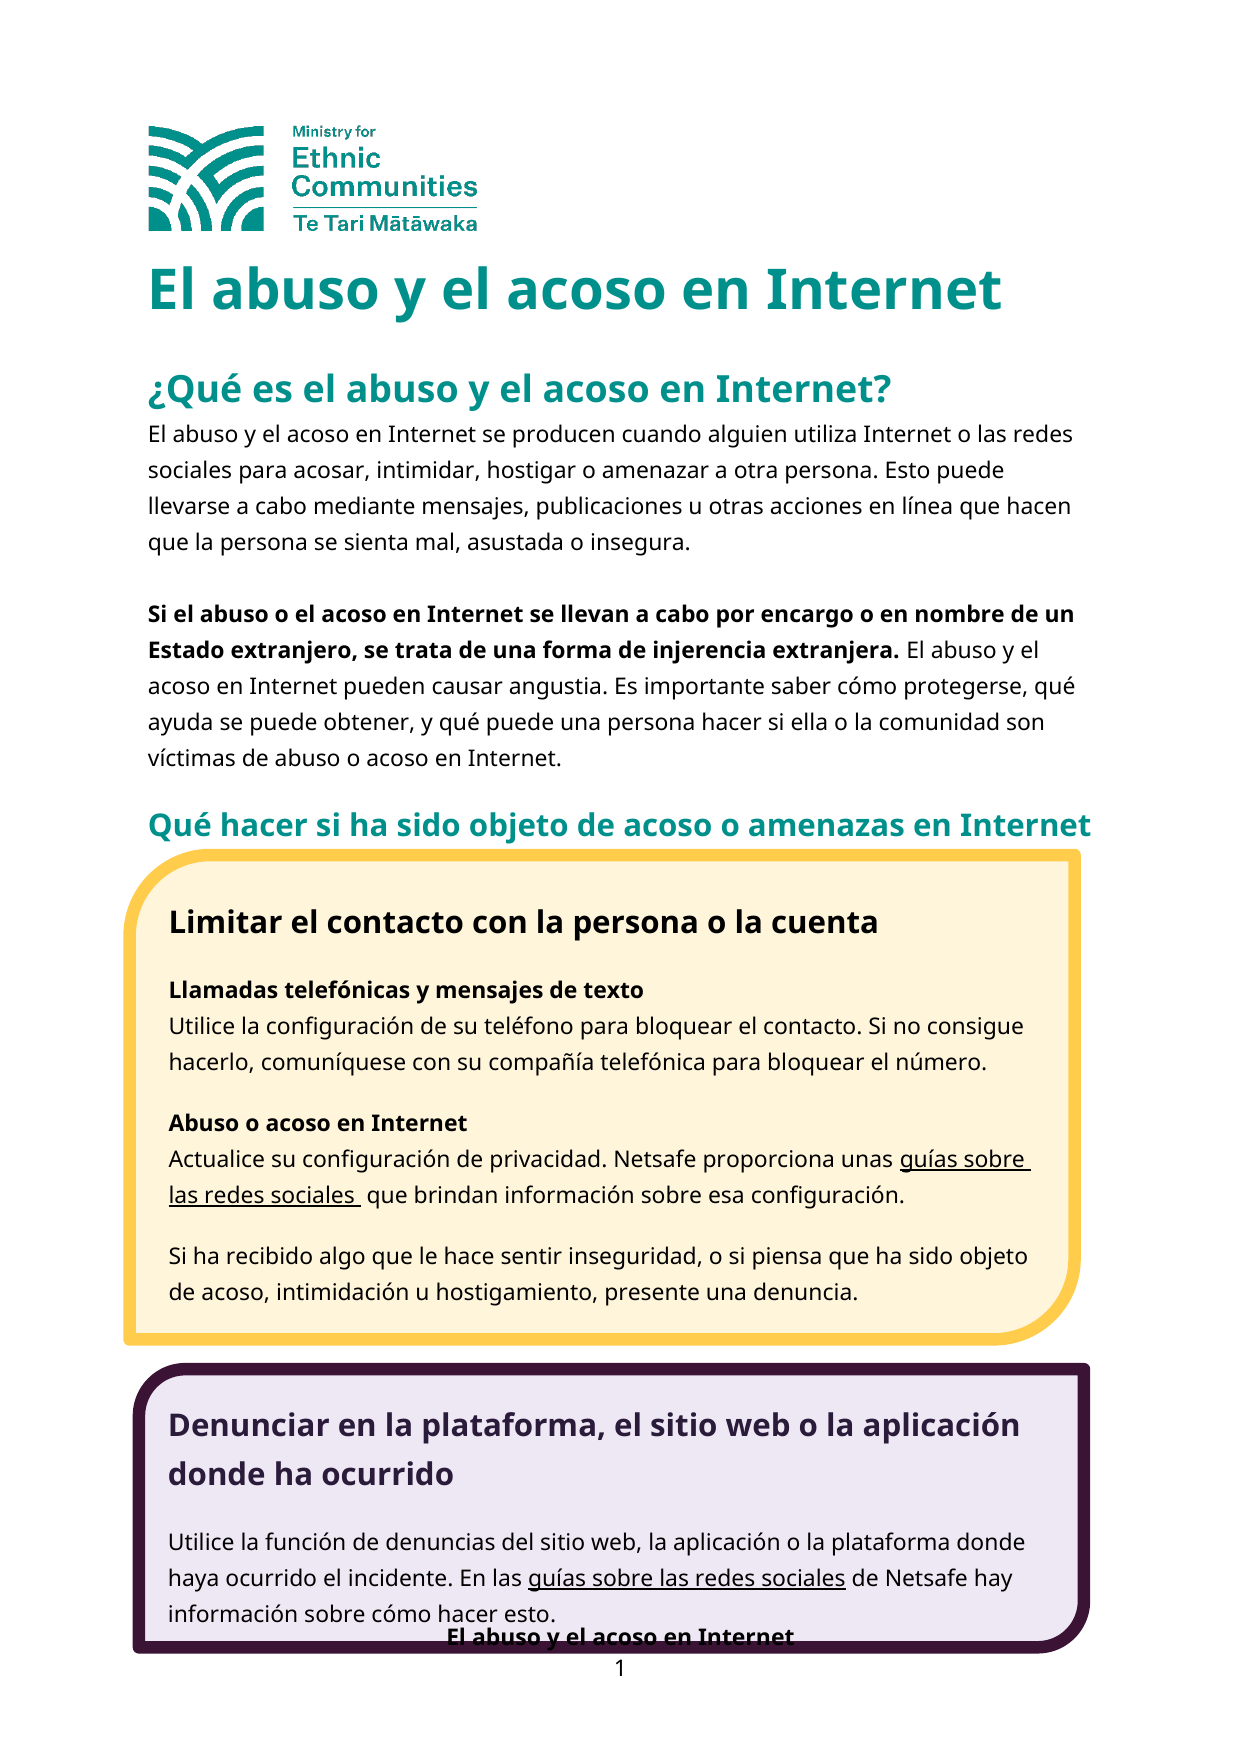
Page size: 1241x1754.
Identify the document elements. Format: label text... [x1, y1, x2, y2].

text ¿Qué es el abuso y el acoso en Internet? El abuso y el acoso en Internet se producen cuando alguien utiliza Internet o las redes sociales para acosar, intimidar, hostigar o amenazar a otra persona. Esto puede llevarse a cabo mediante mensajes, publicaciones u otras acciones en línea que hacen que la persona se sienta mal, asustada o insegura. Si el abuso o el acoso en Internet se llevan a cabo por encargo o en nombre de un Estado extranjero, se trata de una forma de injerencia extranjera. El abuso y el acoso en Internet pueden causar angustia. Es importante saber cómo protegerse, qué ayuda se puede obtener, y qué puede una persona hacer si ella o la comunidad son víctimas de abuso o acoso en Internet. [148, 362, 1092, 773]
picture [128, 105, 493, 249]
text Qué hacer si ha sido objeto de acoso o amenazas en Internet [148, 803, 1092, 845]
text El abuso y el acoso en Internet [148, 249, 1092, 326]
